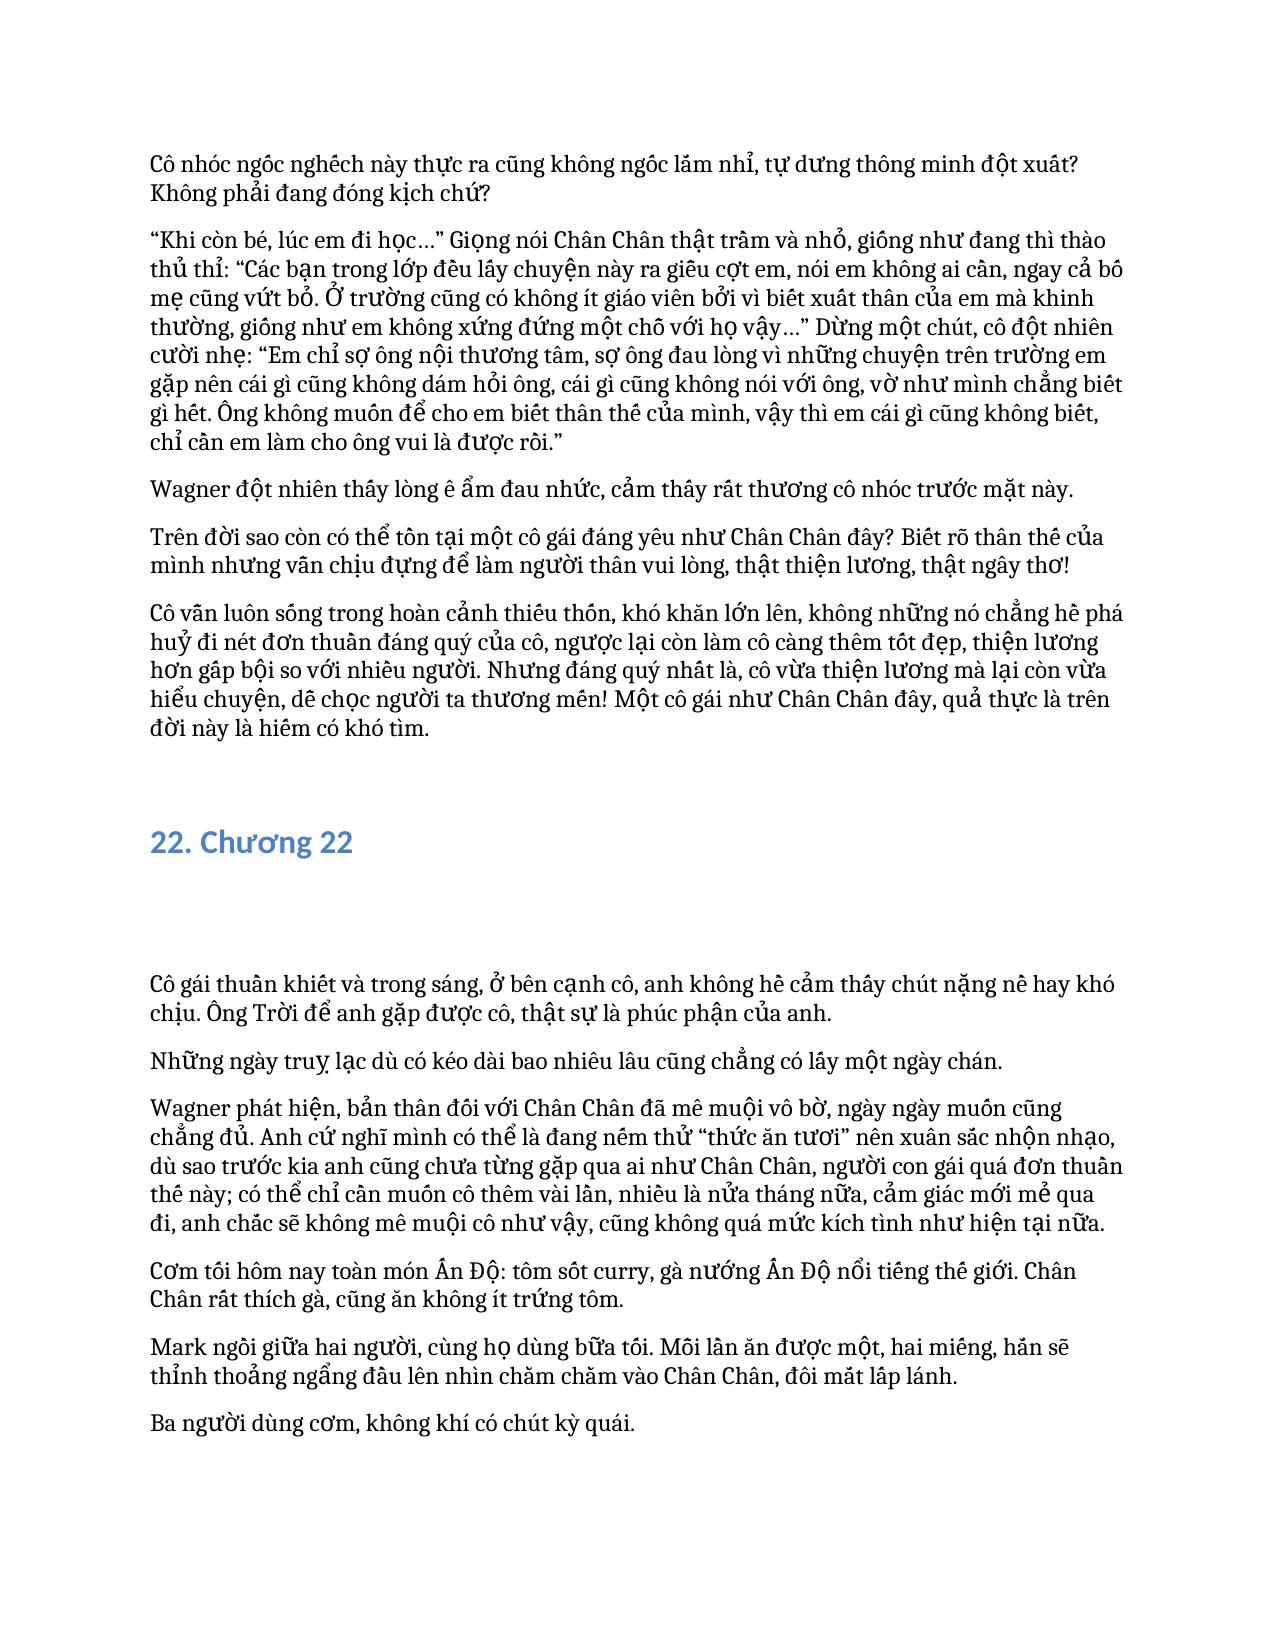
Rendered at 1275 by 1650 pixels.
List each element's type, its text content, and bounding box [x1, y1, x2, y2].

text “Khi còn bé, lúc em đi học…” Giọng nói Chân Chân thật trầm và nhỏ, giống như đang thì thào thủ thỉ: “Các bạn trong lớp đều lấy chuyện này ra giễu cợt em, nói em không ai cần, ngay cả bố mẹ cũng vứt bỏ. Ở trường cũng có không ít giáo viên bởi vì biết xuất thân của em mà khinh thường, giống như em không xứng đứng một chỗ với họ vậy…” Dừng một chút, cô đột nhiên cười nhẹ: “Em chỉ sợ ông nội thương tâm, sợ ông đau lòng vì những chuyện trên trường em gặp nên cái gì cũng không dám hỏi ông, cái gì cũng không nói với ông, vờ như mình chẳng biết gì hết. Ông không muốn để cho em biết thân thế của mình, vậy thì em cái gì cũng không biết, chỉ cần em làm cho ông vui là được rồi.” [150, 226, 1125, 456]
text Trên đời sao còn có thể tồn tại một cô gái đáng yêu như Chân Chân đây? Biết rõ thân thế của mình nhưng vẫn chịu đựng để làm người thân vui lòng, thật thiện lương, thật ngây thơ! [150, 522, 1125, 580]
text Những ngày truỵ lạc dù có kéo dài bao nhiêu lâu cũng chẳng có lấy một ngày chán. [150, 1047, 1125, 1075]
text Wagner đột nhiên thấy lòng ê ẩm đau nhức, cảm thấy rất thương cô nhóc trước mặt này. [150, 475, 1125, 504]
text Ba người dùng cơm, không khí có chút kỳ quái. [150, 1409, 1125, 1438]
text Cô vẫn luôn sống trong hoàn cảnh thiếu thốn, khó khăn lớn lên, không những nó chẳng hề phá huỷ đi nét đơn thuần đáng quý của cô, ngược lại còn làm cô càng thêm tốt đẹp, thiện lương hơn gấp bội so với nhiều người. Nhưng đáng quý nhất là, cô vừa thiện lương mà lại còn vừa hiểu chuyện, dễ chọc người ta thương mến! Một cô gái như Chân Chân đây, quả thực là trên đời này là hiếm có khó tìm. [150, 599, 1125, 800]
text Wagner phát hiện, bản thân đối với Chân Chân đã mê muội vô bờ, ngày ngày muốn cũng chẳng đủ. Anh cứ nghĩ mình có thể là đang nếm thử “thức ăn tươi” nên xuân sắc nhộn nhạo, dù sao trước kia anh cũng chưa từng gặp qua ai như Chân Chân, người con gái quá đơn thuần thế này; có thể chỉ cần muốn cô thêm vài lần, nhiều là nửa tháng nữa, cảm giác mới mẻ qua đi, anh chắc sẽ không mê muội cô như vậy, cũng không quá mức kích tình như hiện tại nữa. [150, 1094, 1125, 1238]
text Cô nhóc ngốc nghếch này thực ra cũng không ngốc lắm nhỉ, tự dưng thông minh đột xuất? Không phải đang đóng kịch chứ? [150, 150, 1125, 207]
text Cô gái thuần khiết và trong sáng, ở bên cạnh cô, anh không hề cảm thấy chút nặng nề hay khó chịu. Ông Trời để anh gặp được cô, thật sự là phúc phận của anh. [150, 970, 1125, 1028]
text Cơm tối hôm nay toàn món Ấn Độ: tôm sốt curry, gà nướng Ấn Độ nổi tiếng thế giới. Chân Chân rất thích gà, cũng ăn không ít trứng tôm. [150, 1257, 1125, 1314]
text Mark ngồi giữa hai người, cùng họ dùng bữa tối. Mỗi lần ăn được một, hai miếng, hắn sẽ thỉnh thoảng ngẩng đầu lên nhìn chằm chằm vào Chân Chân, đôi mắt lấp lánh. [150, 1333, 1125, 1390]
subtitle 22. Chương 22 [150, 821, 1125, 862]
